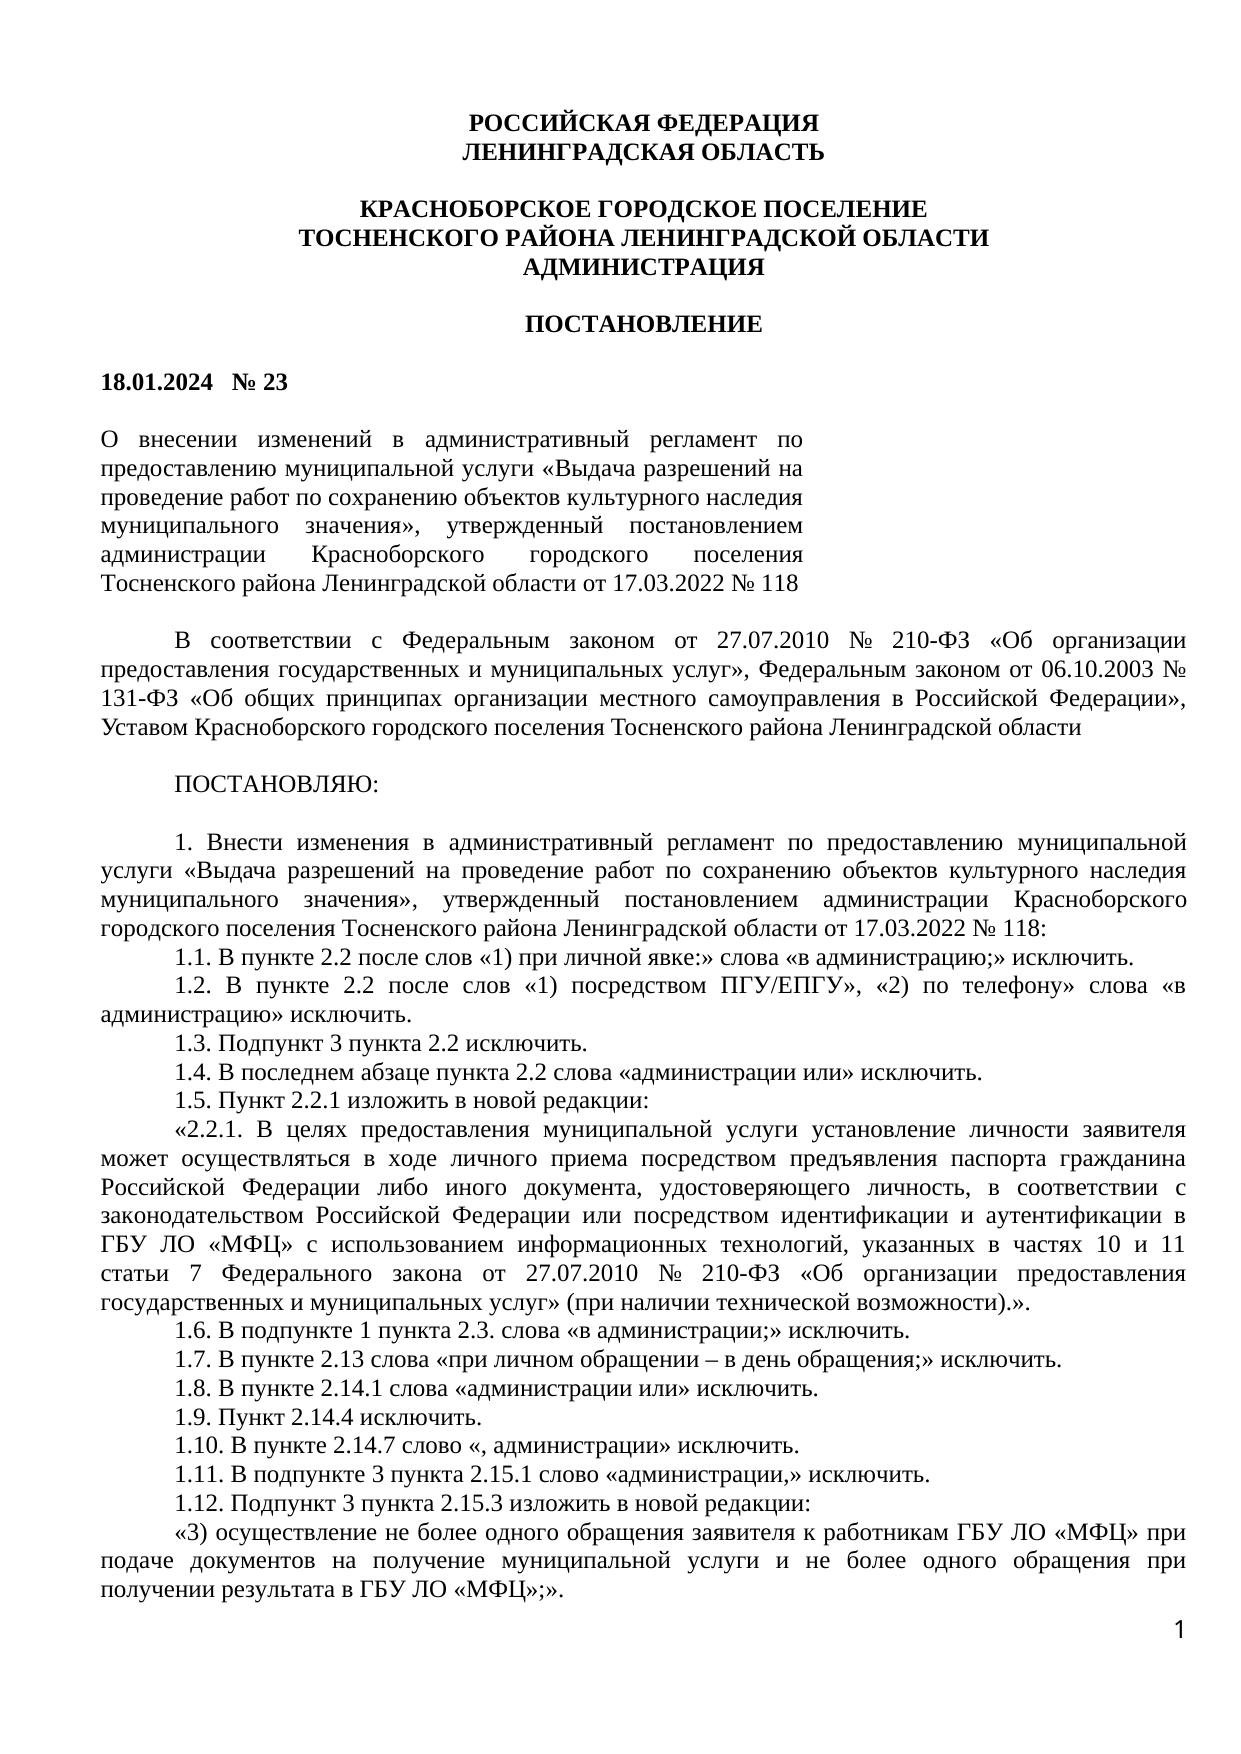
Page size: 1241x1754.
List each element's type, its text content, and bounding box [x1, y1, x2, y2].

text 1.9. Пункт 2.14.4 исключить. [100, 1402, 1187, 1430]
text 1.12. Подпункт 3 пункта 2.15.3 изложить в новой редакции: [100, 1488, 1187, 1517]
text 1.6. В подпункте 1 пункта 2.3. слова «в администрации;» исключить. [100, 1315, 1187, 1344]
text 1.8. В пункте 2.14.1 слова «администрации или» исключить. [100, 1373, 1187, 1402]
text ЛЕНИНГРАДСКАЯ ОБЛАСТЬ [100, 137, 1187, 165]
text 1. Внести изменения в административный регламент по предоставлению муниципальной услуги «Выдача разрешений на проведение работ по сохранению объектов культурного наследия муниципального значения», утвержденный постановлением администрации Красноборского городского поселения Тосненского района Ленинградской области от 17.03.2022 № 118: [100, 827, 1187, 942]
text 1.5. Пункт 2.2.1 изложить в новой редакции: [100, 1085, 1187, 1114]
text 1.10. В пункте 2.14.7 слово «, администрации» исключить. [100, 1430, 1187, 1459]
text О внесении изменений в административный регламент по предоставлению муниципальной услуги «Выдача разрешений на проведение работ по сохранению объектов культурного наследия муниципального значения», утвержденный постановлением администрации Красноборского городского поселения Тосненского района Ленинградской области от 17.03.2022 № 118 [100, 424, 803, 597]
text В соответствии с Федеральным законом от 27.07.2010 № 210-ФЗ «Об организации предоставления государственных и муниципальных услуг», Федеральным законом от 06.10.2003 № 131-ФЗ «Об общих принципах организации местного самоуправления в Российской Федерации», Уставом Красноборского городского поселения Тосненского района Ленинградской области [100, 625, 1187, 740]
text 1.3. Подпункт 3 пункта 2.2 исключить. [100, 1028, 1187, 1057]
text «3) осуществление не более одного обращения заявителя к работникам ГБУ ЛО «МФЦ» при подаче документов на получение муниципальной услуги и не более одного обращения при получении результата в ГБУ ЛО «МФЦ»;». [100, 1517, 1187, 1603]
text ПОСТАНОВЛЯЮ: [100, 769, 1187, 798]
text АДМИНИСТРАЦИЯ [100, 252, 1187, 280]
text «2.2.1. В целях предоставления муниципальной услуги установление личности заявителя может осуществляться в ходе личного приема посредством предъявления паспорта гражданина Российской Федерации либо иного документа, удостоверяющего личность, в соответствии с законодательством Российской Федерации или посредством идентификации и аутентификации в ГБУ ЛО «МФЦ» с использованием информационных технологий, указанных в частях 10 и 11 статьи 7 Федерального закона от 27.07.2010 № 210-ФЗ «Об организации предоставления государственных и муниципальных услуг» (при наличии технической возможности).». [100, 1114, 1187, 1315]
text 1.4. В последнем абзаце пункта 2.2 слова «администрации или» исключить. [100, 1057, 1187, 1085]
text 1.11. В подпункте 3 пункта 2.15.1 слово «администрации,» исключить. [100, 1459, 1187, 1488]
text 1.7. В пункте 2.13 слова «при личном обращении – в день обращения;» исключить. [100, 1344, 1187, 1373]
text РОССИЙСКАЯ ФЕДЕРАЦИЯ [100, 108, 1187, 137]
text 1.2. В пункте 2.2 после слов «1) посредством ПГУ/ЕПГУ», «2) по телефону» слова «в администрацию» исключить. [100, 970, 1187, 1028]
text КРАСНОБОРСКОЕ ГОРОДСКОЕ ПОСЕЛЕНИЕ [100, 194, 1187, 223]
text 18.01.2024 № 23 [100, 367, 1187, 395]
text ПОСТАНОВЛЕНИЕ [100, 309, 1187, 338]
text ТОСНЕНСКОГО РАЙОНА ЛЕНИНГРАДСКОЙ ОБЛАСТИ [100, 223, 1187, 252]
text 1.1. В пункте 2.2 после слов «1) при личной явке:» слова «в администрацию;» исключить. [100, 942, 1187, 970]
